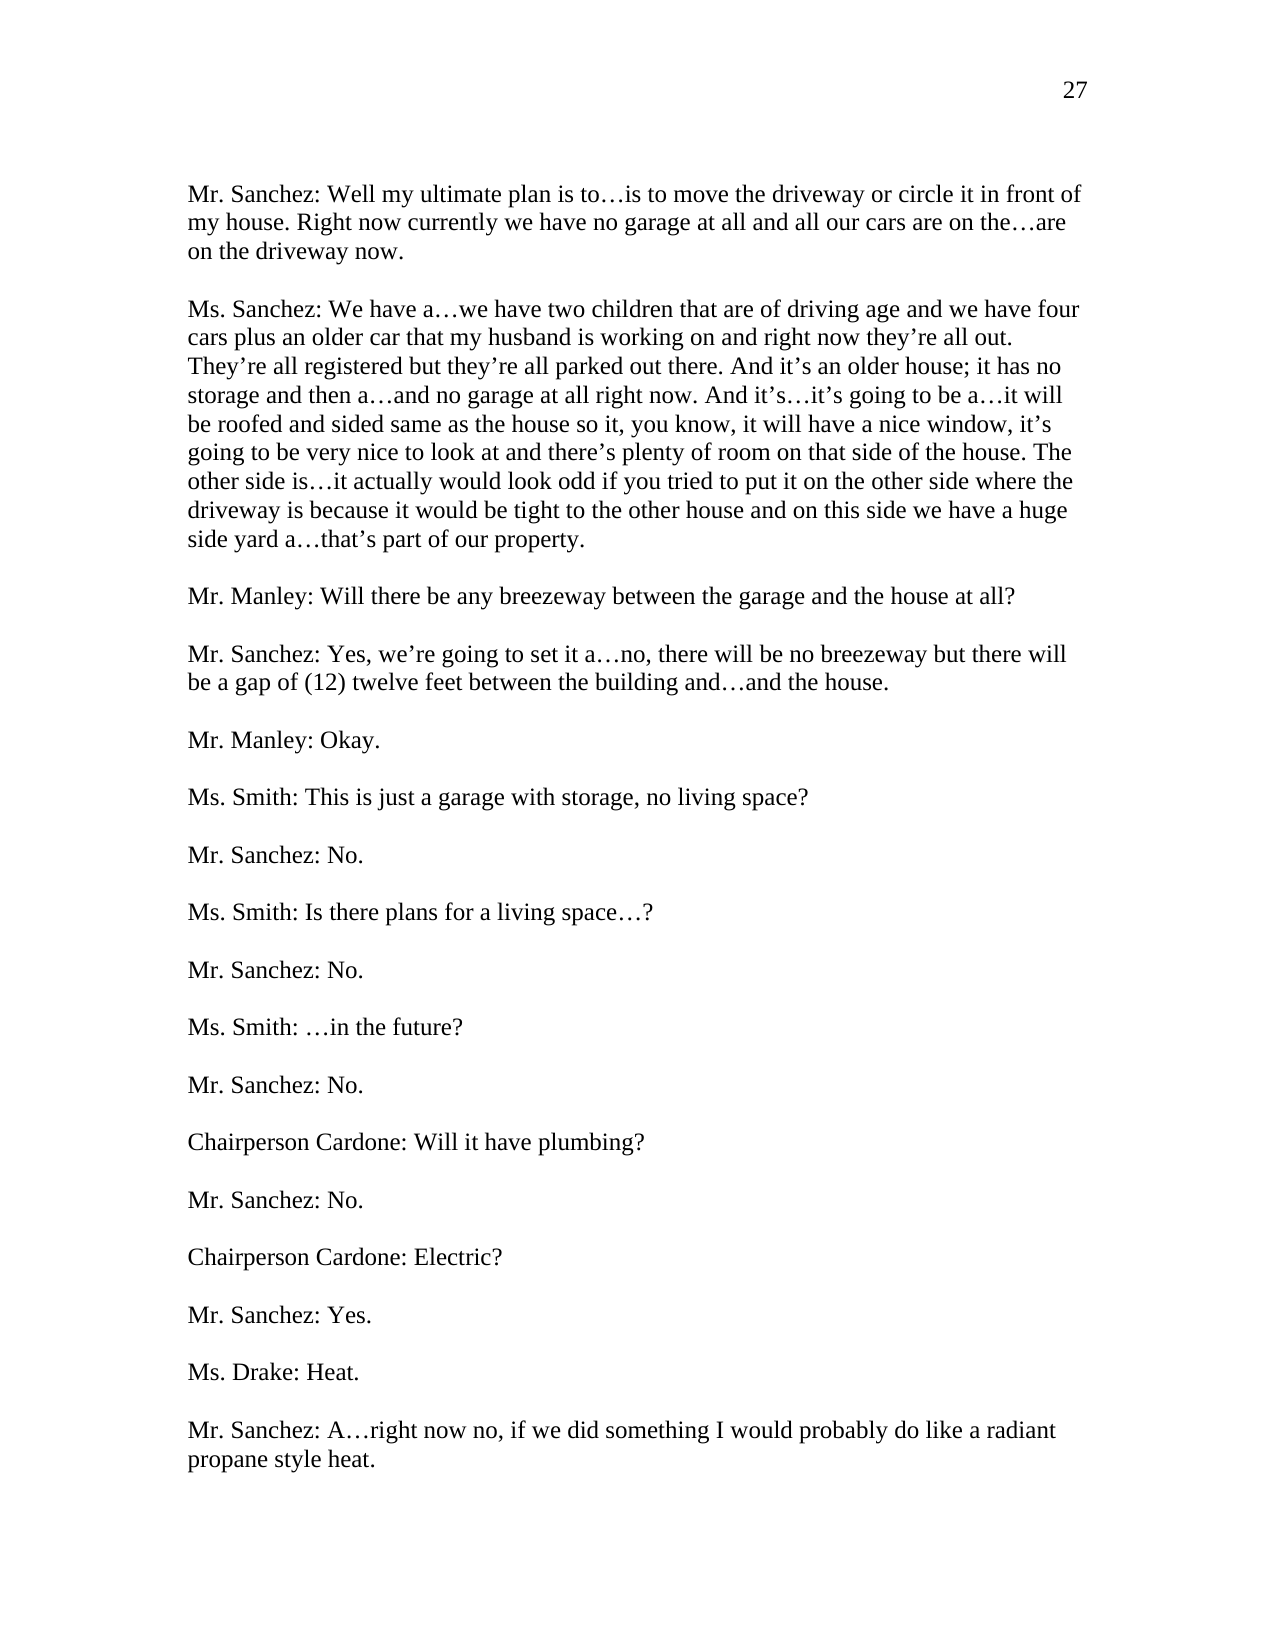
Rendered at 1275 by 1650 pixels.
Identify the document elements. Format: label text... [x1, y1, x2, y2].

text Ms. Smith: …in the future? [187, 1012, 1087, 1041]
text Ms. Smith: This is just a garage with storage, no living space? [187, 782, 1087, 811]
text Ms. Smith: Is there plans for a living space…? Mr. Sanchez: No. [187, 897, 1087, 984]
text Mr. Sanchez: No. [187, 840, 1087, 869]
text Mr. Sanchez: No. [187, 1070, 1087, 1099]
text Mr. Sanchez: Well my ultimate plan is to…is to move the driveway or circle it in front of my house. Right now currently we have no garage at all and all our cars are on the…are on the driveway now. [187, 179, 1087, 265]
text Mr. Manley: Okay. [187, 725, 1087, 754]
text Mr. Manley: Will there be any breezeway between the garage and the house at all? [187, 581, 1087, 610]
text Ms. Drake: Heat. [187, 1357, 1087, 1386]
text Mr. Sanchez: Yes, we’re going to set it a…no, there will be no breezeway but there will be a gap of (12) twelve feet between the building and…and the house. [187, 639, 1087, 696]
text Chairperson Cardone: Electric? [187, 1242, 1087, 1271]
text Ms. Sanchez: We have a…we have two children that are of driving age and we have four cars plus an older car that my husband is working on and right now they’re all out. They’re all registered but they’re all parked out there. And it’s an older house; it has no storage and then a…and no garage at all right now. And it’s…it’s going to be a…it will be roofed and sided same as the house so it, you know, it will have a nice window, it’s going to be very nice to look at and there’s plenty of room on that side of the house. The other side is…it actually would look odd if you tried to put it on the other side where the driveway is because it would be tight to the other house and on this side we have a huge side yard a…that’s part of our property. [187, 294, 1087, 552]
text Chairperson Cardone: Will it have plumbing? [187, 1127, 1087, 1156]
text Mr. Sanchez: A…right now no, if we did something I would probably do like a radiant propane style heat. [187, 1415, 1087, 1472]
text Mr. Sanchez: No. [187, 1185, 1087, 1214]
text Mr. Sanchez: Yes. [187, 1300, 1087, 1329]
